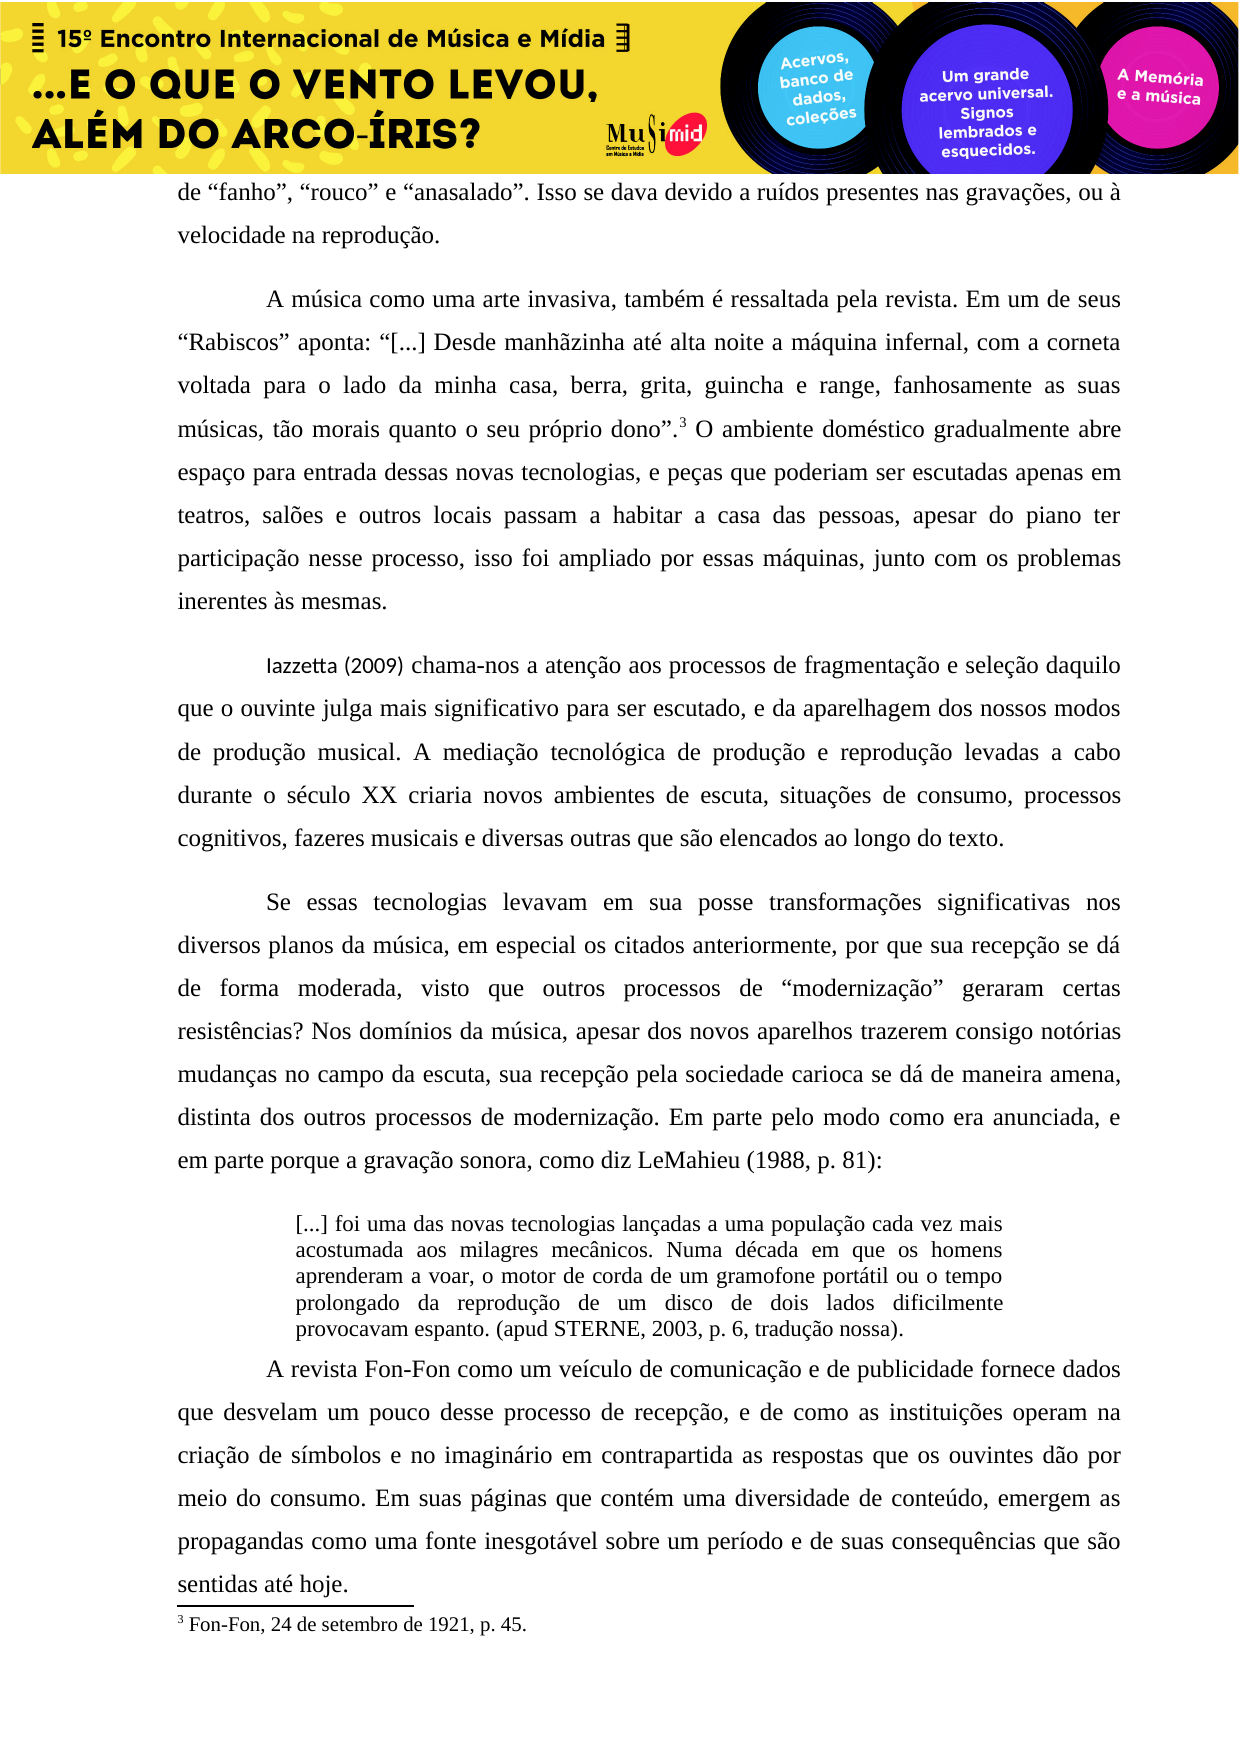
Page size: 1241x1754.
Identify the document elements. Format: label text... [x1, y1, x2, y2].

text [...] foi uma das novas tecnologias lançadas a uma população cada vez mais acostumada aos milagres mecânicos. Numa década em que os homens aprenderam a voar, o motor de corda de um gramofone portátil ou o tempo prolongado da reprodução de um disco de dois lados dificilmente provocavam espanto. . [295, 1209, 1004, 1341]
text A revista Fon-Fon como um veículo de comunicação e de publicidade fornece dados que desvelam um pouco desse processo de recepção, e de como as instituições operam na criação de símbolos e no imaginário em contrapartida as respostas que os ouvintes dão por meio do consumo. Em suas páginas que contém uma diversidade de conteúdo, emergem as propagandas como uma fonte inesgotável sobre um período e de suas consequências que são sentidas até hoje. [177, 1354, 1122, 1598]
text chama-nos a atenção aos processos de fragmentação e seleção daquilo que o ouvinte julga mais significativo para ser escutado, e da aparelhagem dos nossos modos de produção musical. A mediação tecnológica de produção e reprodução levadas a cabo durante o século XX criaria novos ambientes de escuta, situações de consumo, processos cognitivos, fazeres musicais e diversas outras que são elencados ao longo do texto. [177, 650, 1122, 852]
picture [0, 2, 1239, 174]
text Se essas tecnologias levavam em sua posse transformações significativas nos diversos planos da música, em especial os citados anteriormente, por que sua recepção se dá de forma moderada, visto que outros processos de “modernização” geraram certas resistências? Nos domínios da música, apesar dos novos aparelhos trazerem consigo notórias mudanças no campo da escuta, sua recepção pela sociedade carioca se dá de maneira amena, distinta dos outros processos de modernização. Em parte pelo modo como era anunciada, e em parte porque a gravação sonora, como diz : [177, 887, 1122, 1174]
text A música como uma arte invasiva, também é ressaltada pela revista. Em um de seus “Rabiscos” aponta: “[...] Desde manhãzinha até alta noite a máquina infernal, com a corneta voltada para o lado da minha casa, berra, grita, guincha e range, fanhosamente as suas músicas, tão morais quanto o seu próprio dono”. O ambiente doméstico gradualmente abre espaço para entrada dessas novas tecnologias, e peças que poderiam ser escutadas apenas em teatros, salões e outros locais passam a habitar a casa das pessoas, apesar do piano ter participação nesse processo, isso foi ampliado por essas máquinas, junto com os problemas inerentes às mesmas. [177, 284, 1122, 615]
